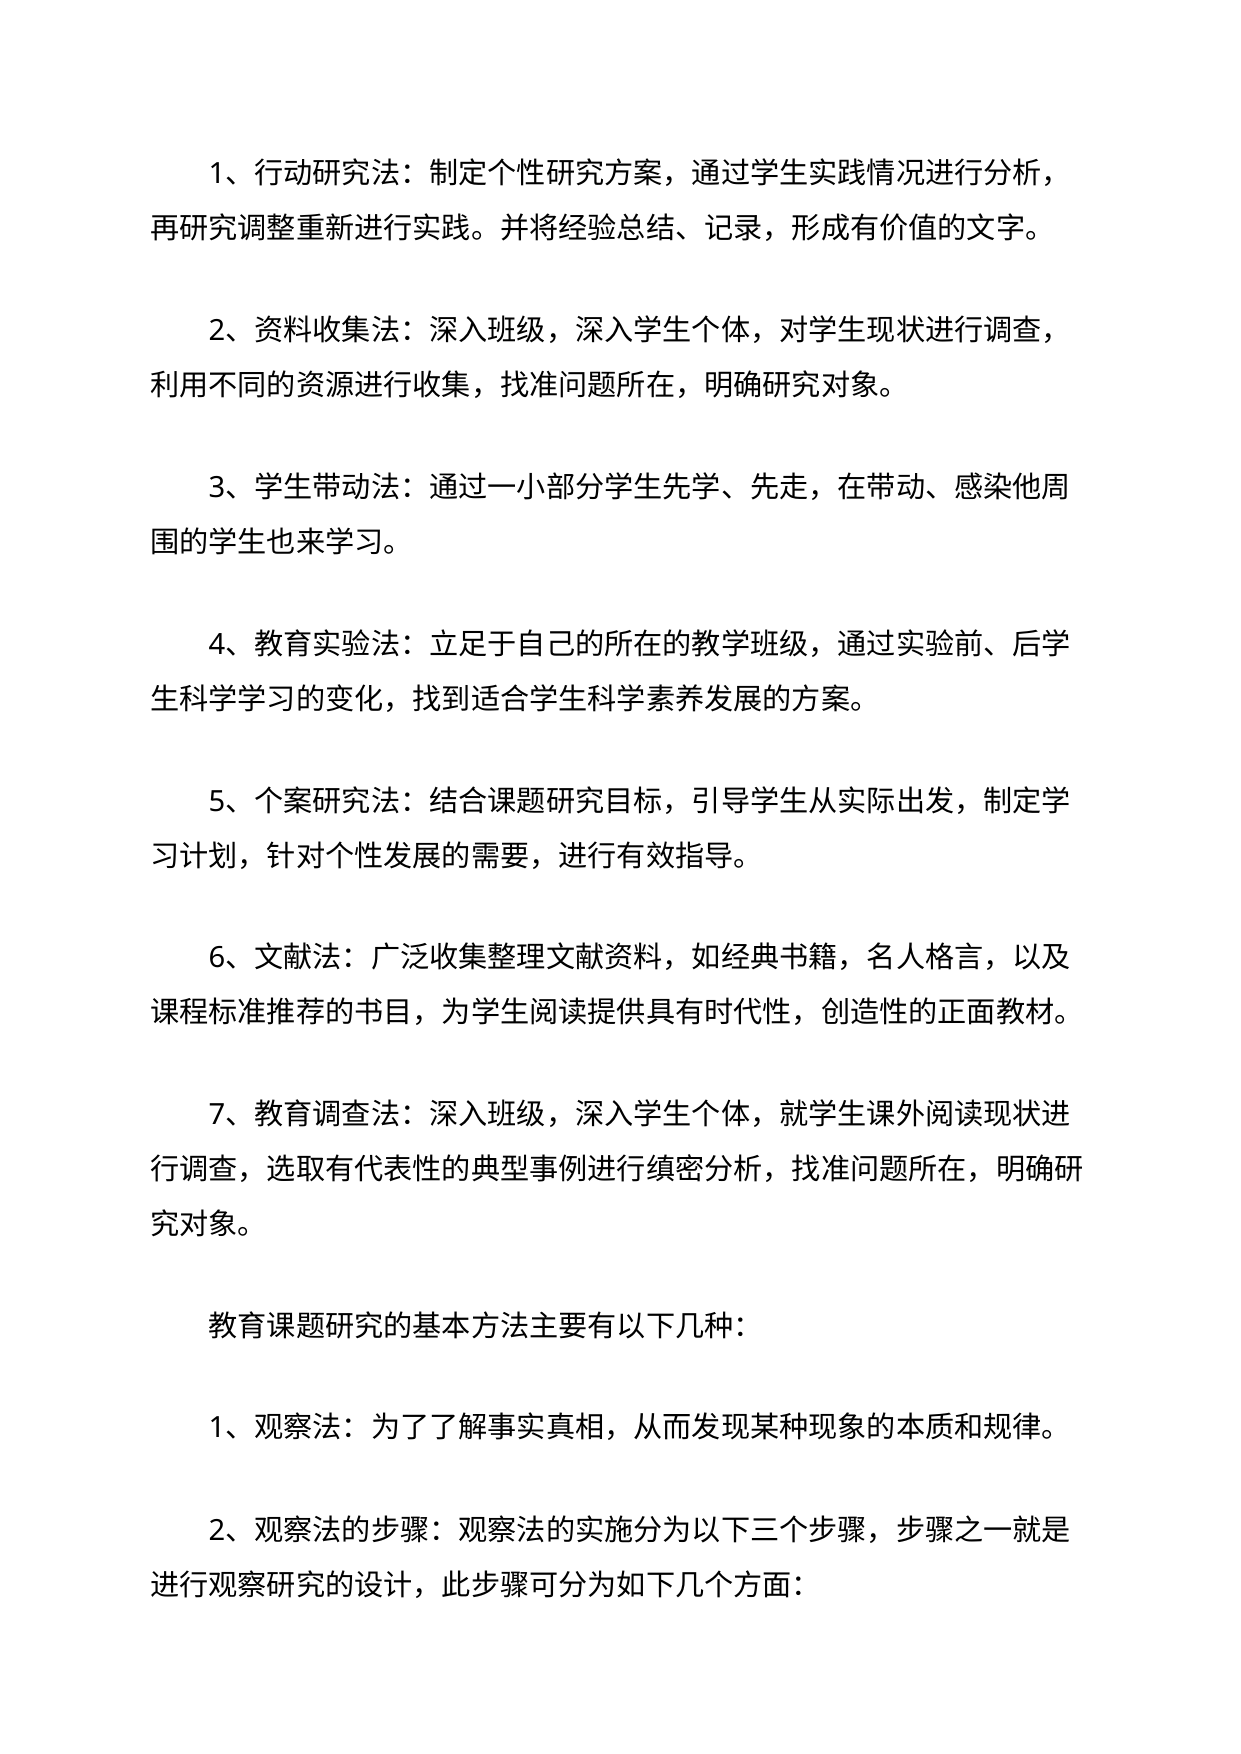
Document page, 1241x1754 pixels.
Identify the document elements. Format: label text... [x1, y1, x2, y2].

text 6、文献法：广泛收集整理文献资料，如经典书籍，名人格言，以及课程标准推荐的书目，为学生阅读提供具有时代性，创造性的正面教材。 [150, 934, 1090, 1031]
text 1、观察法：为了了解事实真相，从而发现某种现象的本质和规律。 [150, 1404, 1090, 1446]
text 7、教育调查法：深入班级，深入学生个体，就学生课外阅读现状进行调查，选取有代表性的典型事例进行缜密分析，找准问题所在，明确研究对象。 [150, 1091, 1090, 1243]
text 4、教育实验法：立足于自己的所在的教学班级，通过实验前、后学生科学学习的变化，找到适合学生科学素养发展的方案。 [150, 620, 1090, 718]
text 1、行动研究法：制定个性研究方案，通过学生实践情况进行分析，再研究调整重新进行实践。并将经验总结、记录，形成有价值的文字。 [150, 150, 1090, 247]
text 2、观察法的步骤：观察法的实施分为以下三个步骤，步骤之一就是进行观察研究的设计，此步骤可分为如下几个方面： [150, 1506, 1090, 1603]
text 教育课题研究的基本方法主要有以下几种： [150, 1302, 1090, 1344]
text 5、个案研究法：结合课题研究目标，引导学生从实际出发，制定学习计划，针对个性发展的需要，进行有效指导。 [150, 777, 1090, 874]
text 3、学生带动法：通过一小部分学生先学、先走，在带动、感染他周围的学生也来学习。 [150, 463, 1090, 561]
text 2、资料收集法：深入班级，深入学生个体，对学生现状进行调查，利用不同的资源进行收集，找准问题所在，明确研究对象。 [150, 307, 1090, 404]
